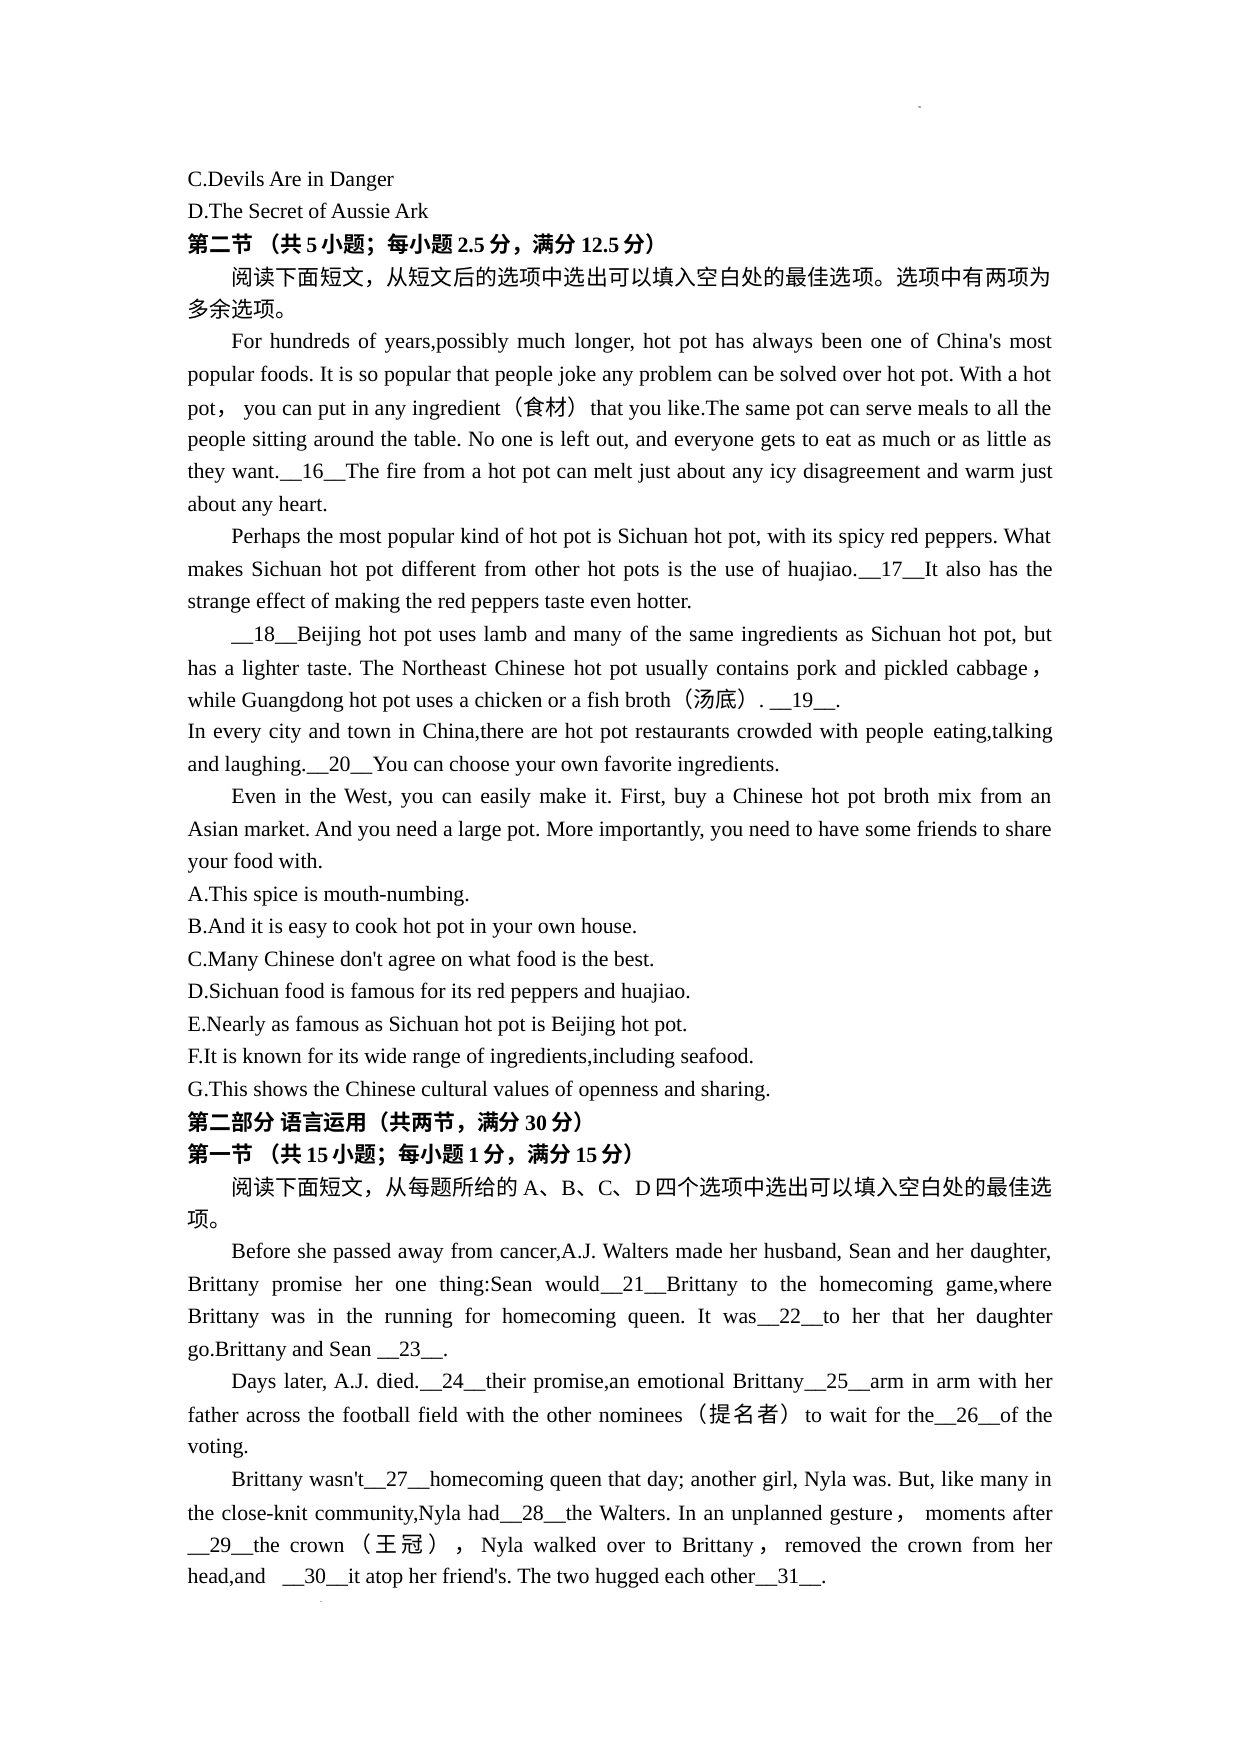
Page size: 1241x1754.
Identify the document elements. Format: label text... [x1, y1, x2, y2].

text 第一节 （共15小题；每小题1分，满分15分） [187, 1137, 1053, 1169]
text For hundreds of years,possibly much longer, hot pot has always been one of China's most popular foods. It is so popular that people joke any problem can be solved over hot pot. With a hot pot， you can put in any ingredient（食材）that you like.The same pot can serve meals to all the people sitting around the table. No one is left out, and everyone gets to eat as much or as little as they want.__16__The fire from a hot pot can melt just about any icy disagreement and warm just about any heart. [187, 324, 1053, 519]
text G.This shows the Chinese cultural values of openness and sharing. [187, 1072, 1053, 1104]
text In every city and town in China,there are hot pot restaurants crowded with people eating,talking and laughing.__20__You can choose your own favorite ingredients. [187, 714, 1053, 779]
text C.Many Chinese don't agree on what food is the best. [187, 942, 1053, 974]
text 阅读下面短文，从每题所给的A、B、C、D四个选项中选出可以填入空白处的最佳选项。 [187, 1169, 1053, 1234]
text D.The Secret of Aussie Ark [187, 194, 1053, 227]
text E.Nearly as famous as Sichuan hot pot is Beijing hot pot. [187, 1007, 1053, 1039]
text 第二节 （共5小题；每小题2.5分，满分12.5分） [187, 227, 1053, 259]
text Perhaps the most popular kind of hot pot is Sichuan hot pot, with its spicy red peppers. What makes Sichuan hot pot different from other hot pots is the use of huajiao.__17__It also has the strange effect of making the red peppers taste even hotter. [187, 519, 1053, 617]
text B.And it is easy to cook hot pot in your own house. [187, 909, 1053, 942]
text A.This spice is mouth-numbing. [187, 877, 1053, 909]
text D.Sichuan food is famous for its red peppers and huajiao. [187, 974, 1053, 1007]
text __18__Beijing hot pot uses lamb and many of the same ingredients as Sichuan hot pot, but has a lighter taste. The Northeast Chinese hot pot usually contains pork and pickled cabbage， while Guangdong hot pot uses a chicken or a fish broth（汤底）. __19__. [187, 617, 1053, 714]
text 第二部分 语言运用（共两节，满分30分） [187, 1104, 1053, 1137]
text 阅读下面短文，从短文后的选项中选出可以填入空白处的最佳选项。选项中有两项为多余选项。 [187, 259, 1053, 324]
text Brittany wasn't__27__homecoming queen that day; another girl, Nyla was. But, like many in the close-knit community,Nyla had__28__the Walters. In an unplanned gesture， moments after __29__the crown（王冠），Nyla walked over to Brittany，removed the crown from her head,and __30__it atop her friend's. The two hugged each other__31__. [187, 1462, 1053, 1592]
text C.Devils Are in Danger [187, 162, 1053, 194]
text Even in the West, you can easily make it. First, buy a Chinese hot pot broth mix from an Asian market. And you need a large pot. More importantly, you need to have some friends to share your food with. [187, 779, 1053, 877]
text Days later, A.J. died.__24__their promise,an emotional Brittany__25__arm in arm with her father across the football field with the other nominees（提名者）to wait for the__26__of the voting. [187, 1364, 1053, 1462]
text F.It is known for its wide range of ingredients,including seafood. [187, 1039, 1053, 1072]
text Before she passed away from cancer,A.J. Walters made her husband, Sean and her daughter, Brittany promise her one thing:Sean would__21__Brittany to the homecoming game,where Brittany was in the running for homecoming queen. It was__22__to her that her daughter go.Brittany and Sean __23__. [187, 1234, 1053, 1364]
